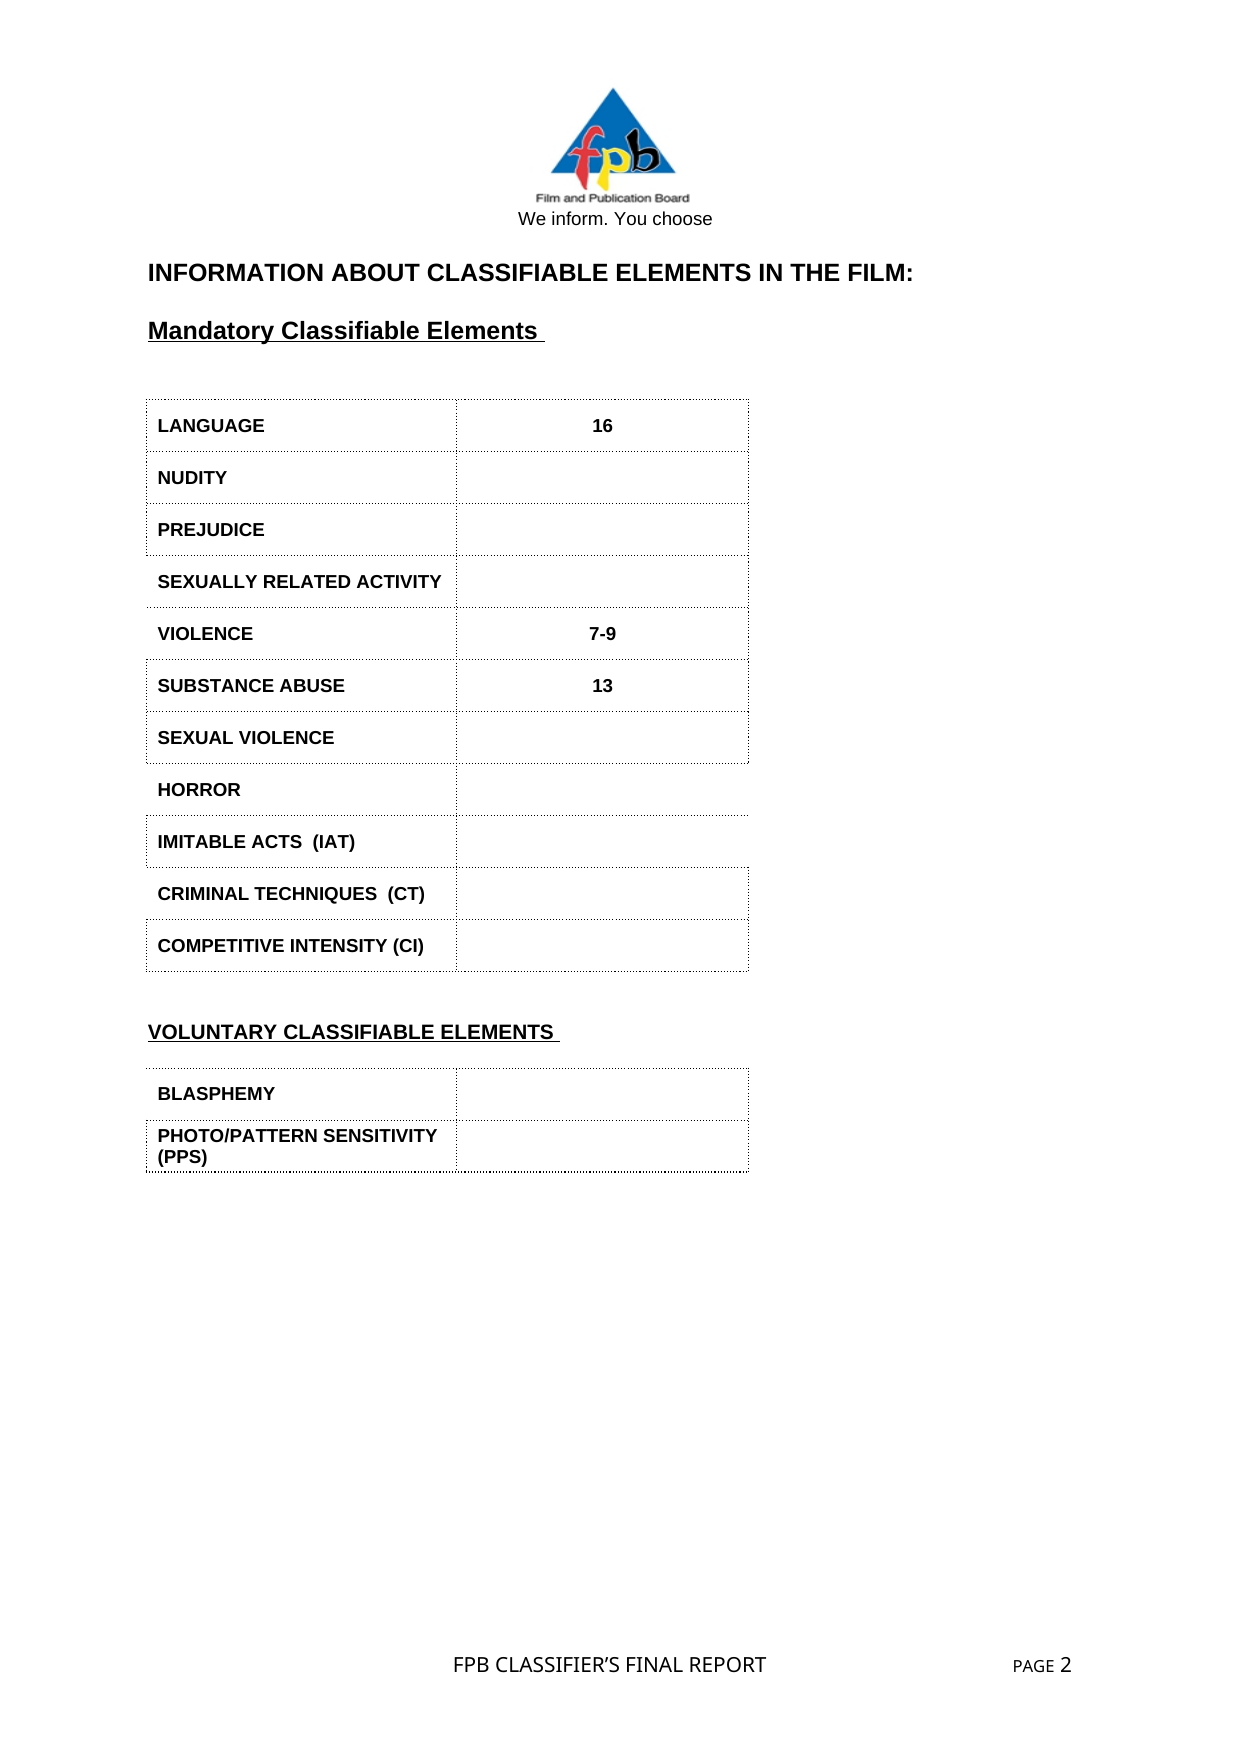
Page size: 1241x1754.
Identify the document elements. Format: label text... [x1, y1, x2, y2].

table_cell IMITABLE ACTS (IAT) [146, 815, 457, 867]
table_cell [457, 451, 748, 503]
table_cell PHOTO/PATTERN SENSITIVITY (PPS) [146, 1120, 457, 1171]
table_cell COMPETITIVE INTENSITY (CI) [146, 919, 457, 971]
table_cell SEXUAL VIOLENCE [146, 711, 457, 763]
table_cell HORROR [146, 763, 457, 815]
text VOLUNTARY CLASSIFIABLE ELEMENTS [148, 1019, 1137, 1043]
table_cell SUBSTANCE ABUSE [146, 659, 457, 711]
table_cell [457, 711, 748, 763]
table_cell CRIMINAL TECHNIQUES (CT) [146, 867, 457, 919]
table_header 16 [457, 399, 748, 451]
text INFORMATION ABOUT CLASSIFIABLE ELEMENTS IN THE FILM: [148, 258, 1137, 287]
table_cell [457, 919, 748, 971]
table_cell 7-9 [457, 607, 748, 659]
table_cell PREJUDICE [146, 503, 457, 555]
table_cell NUDITY [146, 451, 457, 503]
picture [522, 75, 711, 208]
table_cell [457, 1120, 748, 1171]
table_cell [457, 503, 748, 555]
table_header [457, 1068, 748, 1119]
text Mandatory Classifiable Elements [148, 316, 1137, 344]
table_cell [457, 867, 748, 919]
table_cell [457, 815, 748, 867]
table_header LANGUAGE [146, 399, 457, 451]
table_cell [457, 555, 748, 607]
table_cell 13 [457, 659, 748, 711]
table_cell VIOLENCE [146, 607, 457, 659]
table_header BLASPHEMY [146, 1068, 457, 1119]
table_cell SEXUALLY RELATED ACTIVITY [146, 555, 457, 607]
table_cell [457, 763, 748, 815]
